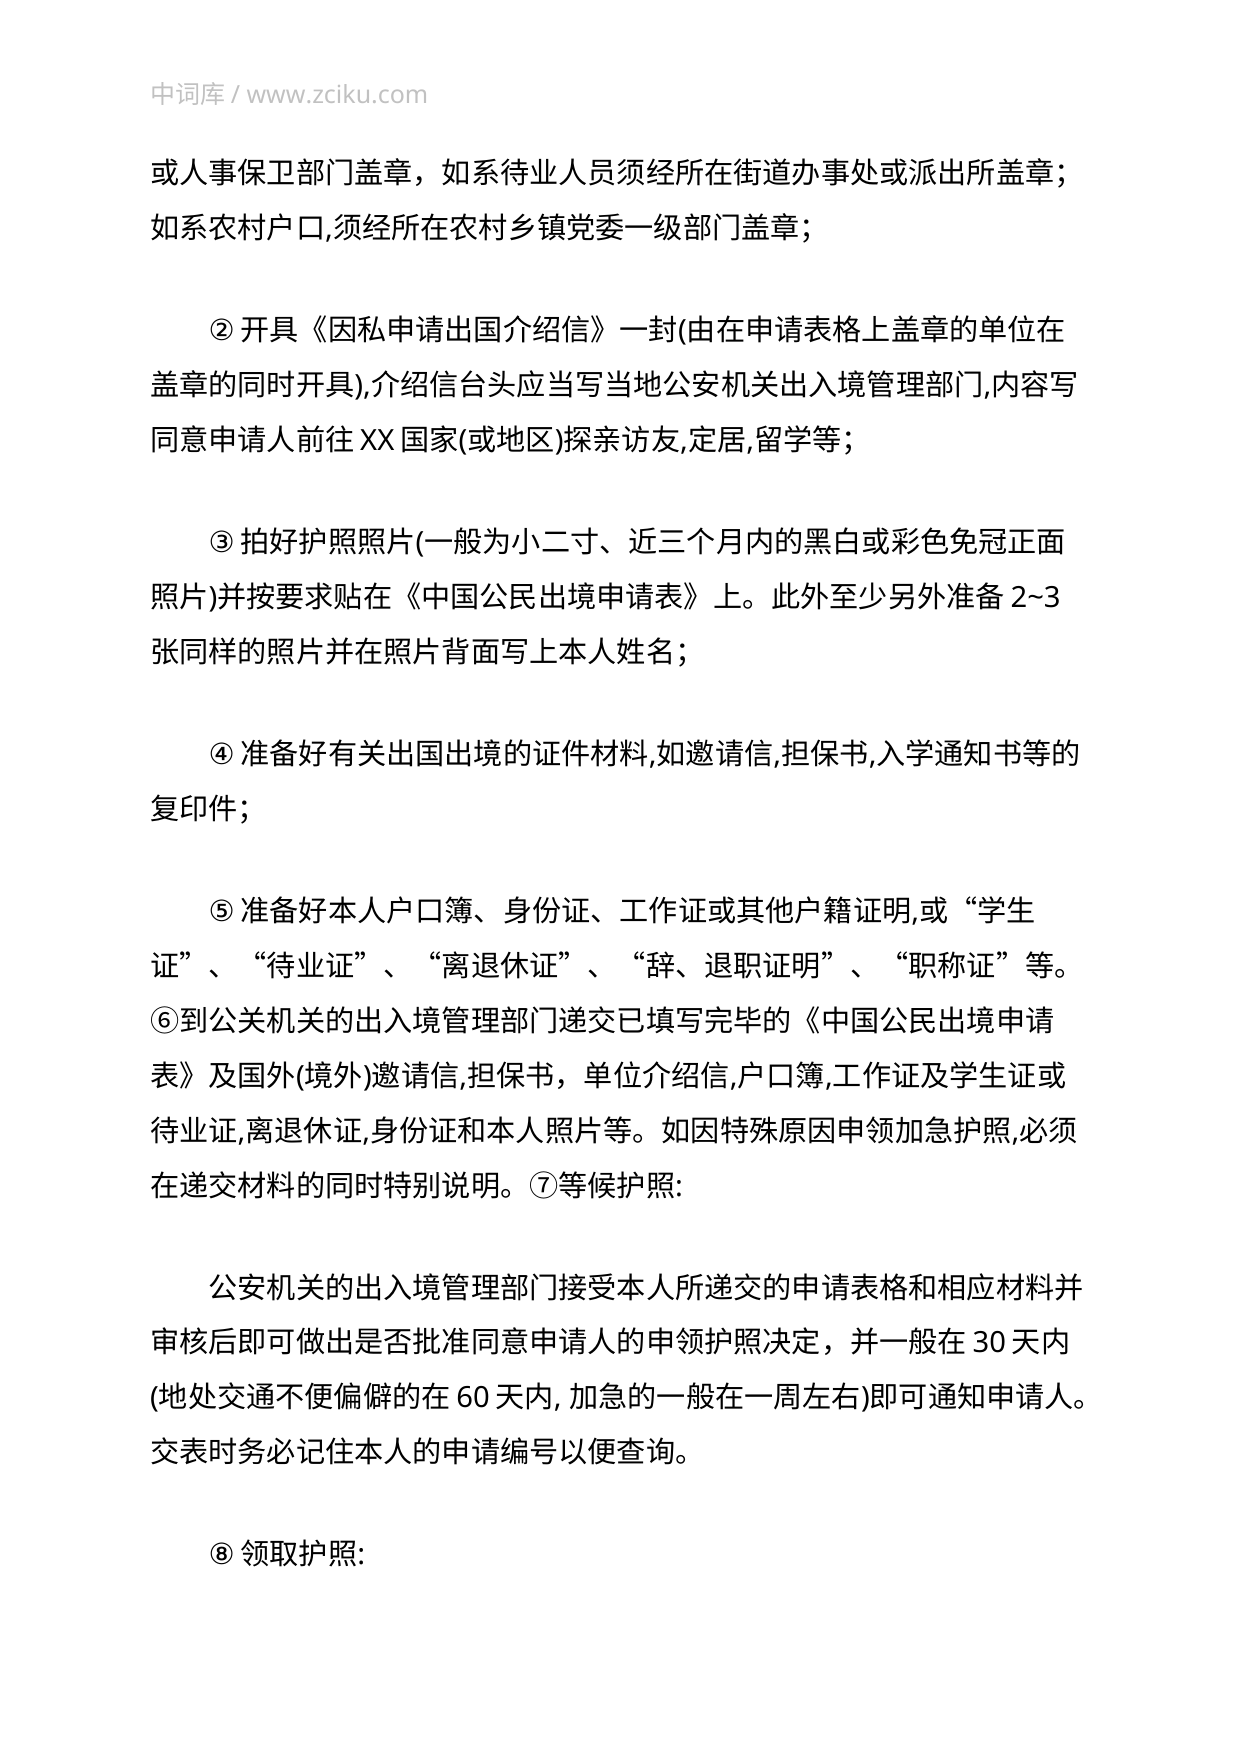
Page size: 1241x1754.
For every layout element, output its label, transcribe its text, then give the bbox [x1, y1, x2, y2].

text ⑤准备好本人户口簿、身份证、工作证或其他户籍证明,或“学生证”、“待业证”、“离退休证”、“辞、退职证明”、“职称证”等。⑥到公关机关的出入境管理部门递交已填写完毕的《中国公民出境申请表》及国外(境外)邀请信,担保书，单位介绍信,户口簿,工作证及学生证或待业证,离退休证,身份证和本人照片等。如因特殊原因申领加急护照,必须在递交材料的同时特别说明。⑦等候护照: [150, 887, 1090, 1204]
text ②开具《因私申请出国介绍信》一封(由在申请表格上盖章的单位在盖章的同时开具),介绍信台头应当写当地公安机关出入境管理部门,内容写同意申请人前往XX国家(或地区)探亲访友,定居,留学等； [150, 307, 1090, 459]
text ④准备好有关出国出境的证件材料,如邀请信,担保书,入学通知书等的复印件； [150, 731, 1090, 828]
text ⑧领取护照: [150, 1531, 1090, 1573]
text 公安机关的出入境管理部门接受本人所递交的申请表格和相应材料并审核后即可做出是否批准同意申请人的申领护照决定，并一般在30天内(地处交通不便偏僻的在60天内, 加急的一般在一周左右)即可通知申请人。交表时务必记住本人的申请编号以便查询。 [150, 1264, 1090, 1471]
text ③拍好护照照片(一般为小二寸、近三个月内的黑白或彩色免冠正面照片)并按要求贴在《中国公民出境申请表》上。此外至少另外准备2~3张同样的照片并在照片背面写上本人姓名； [150, 519, 1090, 671]
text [150, 150, 1090, 247]
